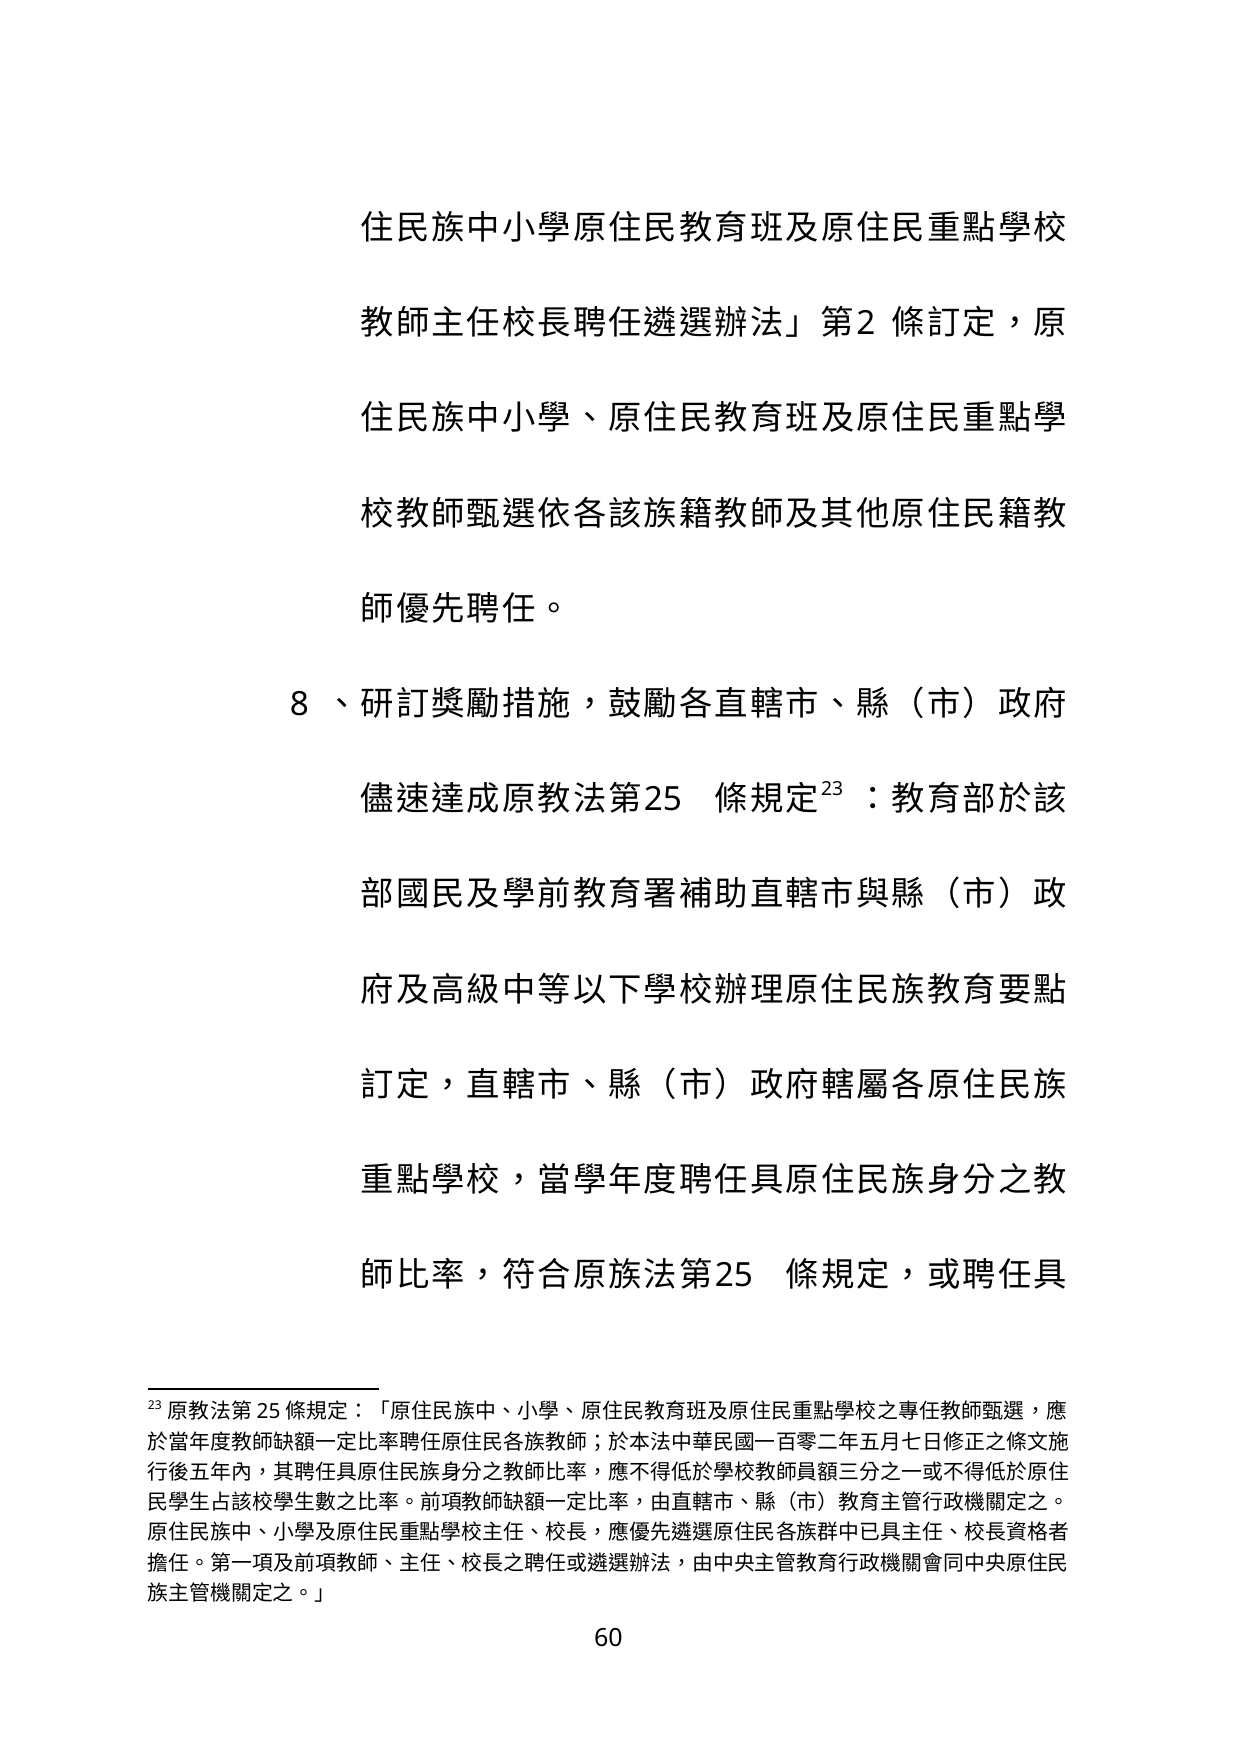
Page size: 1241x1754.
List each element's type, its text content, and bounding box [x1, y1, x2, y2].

subtitle 訂定「原住民族中小學原住民教育班及原住民重點學校教師主任校長聘任遴選辦法」，以協助原住民籍主任校長優先聘任：該部業於「原住民族中小學原住民教育班及原住民重點學校教師主任校長聘任遴選辦法」第2條訂定，原住民族中小學、原住民教育班及原住民重點學校教師甄選依各該族籍教師及其他原住民籍教師優先聘任。 [272, 177, 1069, 653]
